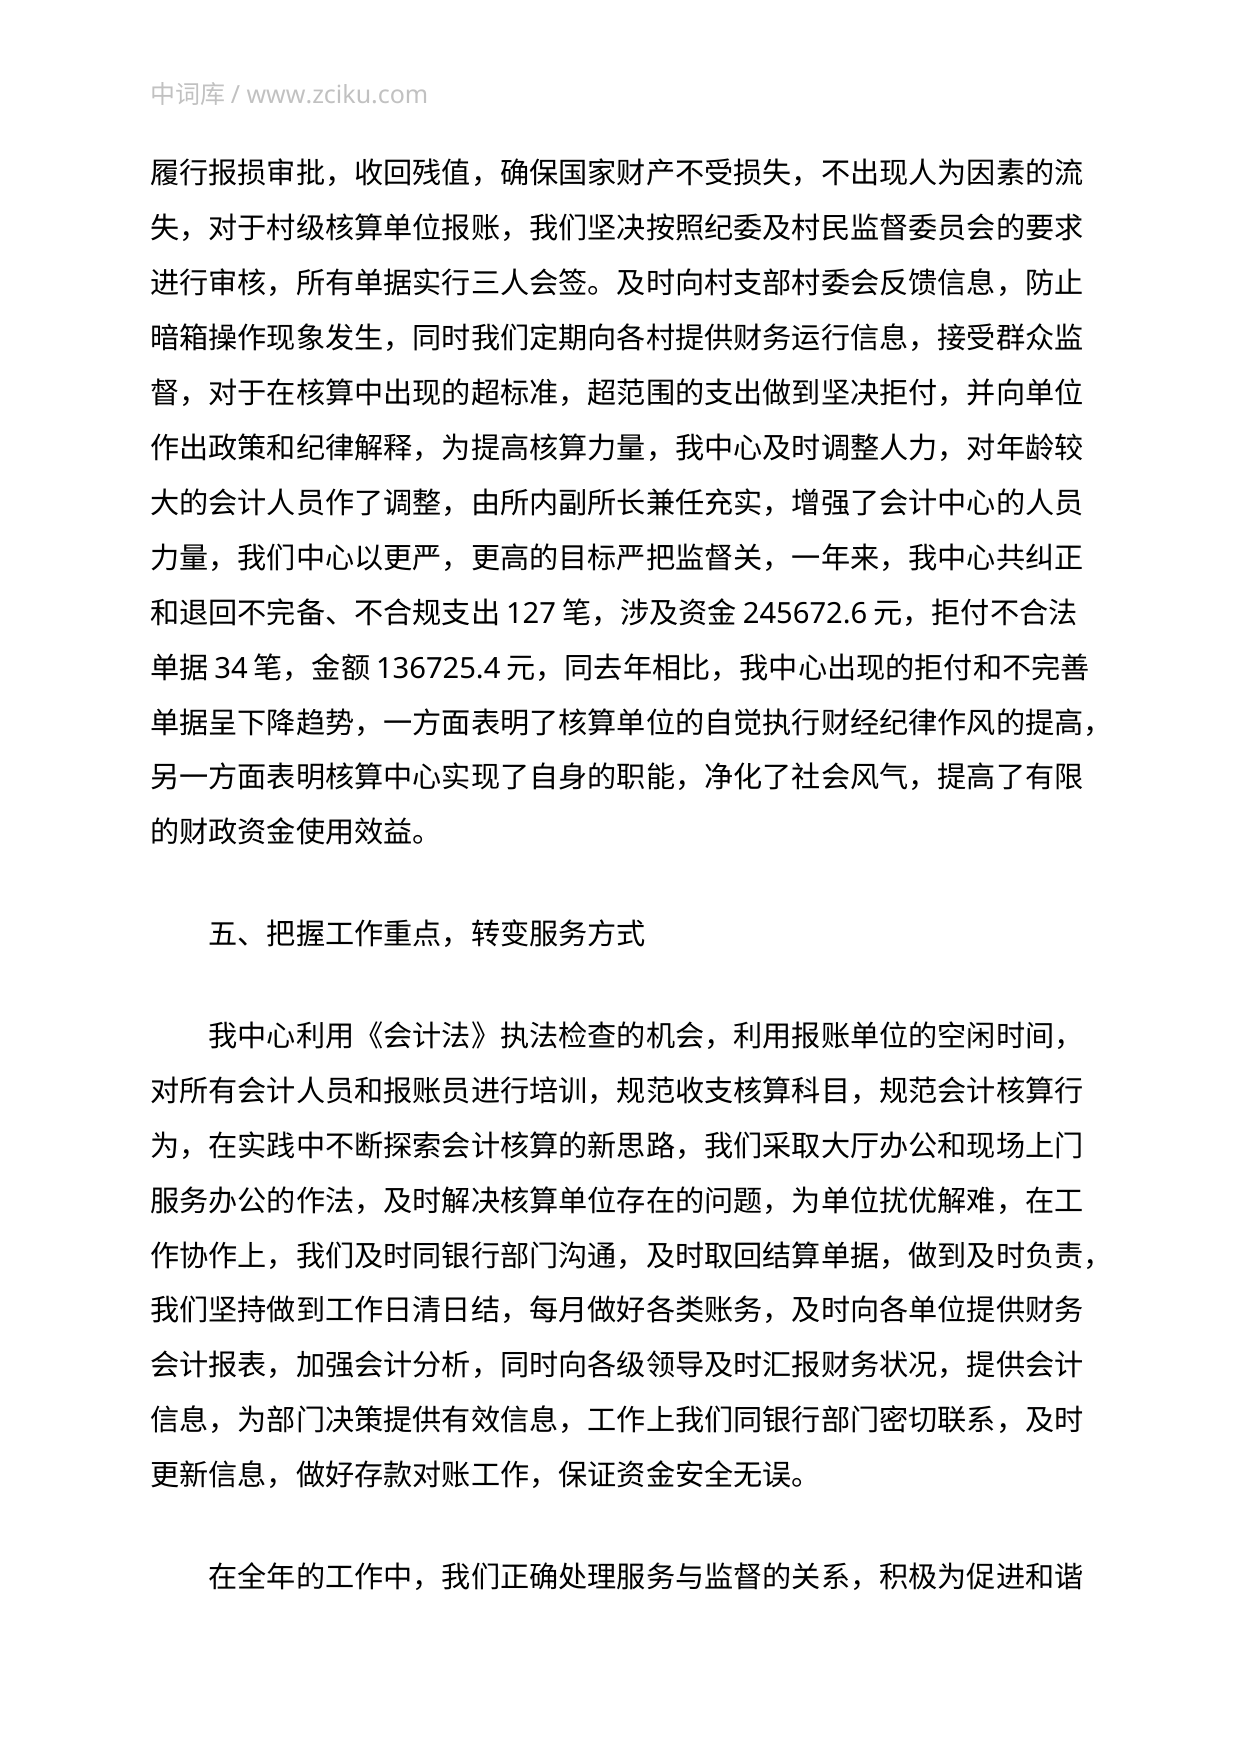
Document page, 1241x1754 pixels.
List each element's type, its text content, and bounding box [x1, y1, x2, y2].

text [150, 1553, 1090, 1596]
text 五、把握工作重点，转变服务方式 [150, 911, 1090, 953]
text 我中心利用《会计法》执法检查的机会，利用报账单位的空闲时间，对所有会计人员和报账员进行培训，规范收支核算科目，规范会计核算行为，在实践中不断探索会计核算的新思路，我们采取大厅办公和现场上门服务办公的作法，及时解决核算单位存在的问题，为单位扰优解难，在工作协作上，我们及时同银行部门沟通，及时取回结算单据，做到及时负责，我们坚持做到工作日清日结，每月做好各类账务，及时向各单位提供财务会计报表，加强会计分析，同时向各级领导及时汇报财务状况，提供会计信息，为部门决策提供有效信息，工作上我们同银行部门密切联系，及时更新信息，做好存款对账工作，保证资金安全无误。 [150, 1012, 1090, 1494]
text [150, 150, 1090, 851]
